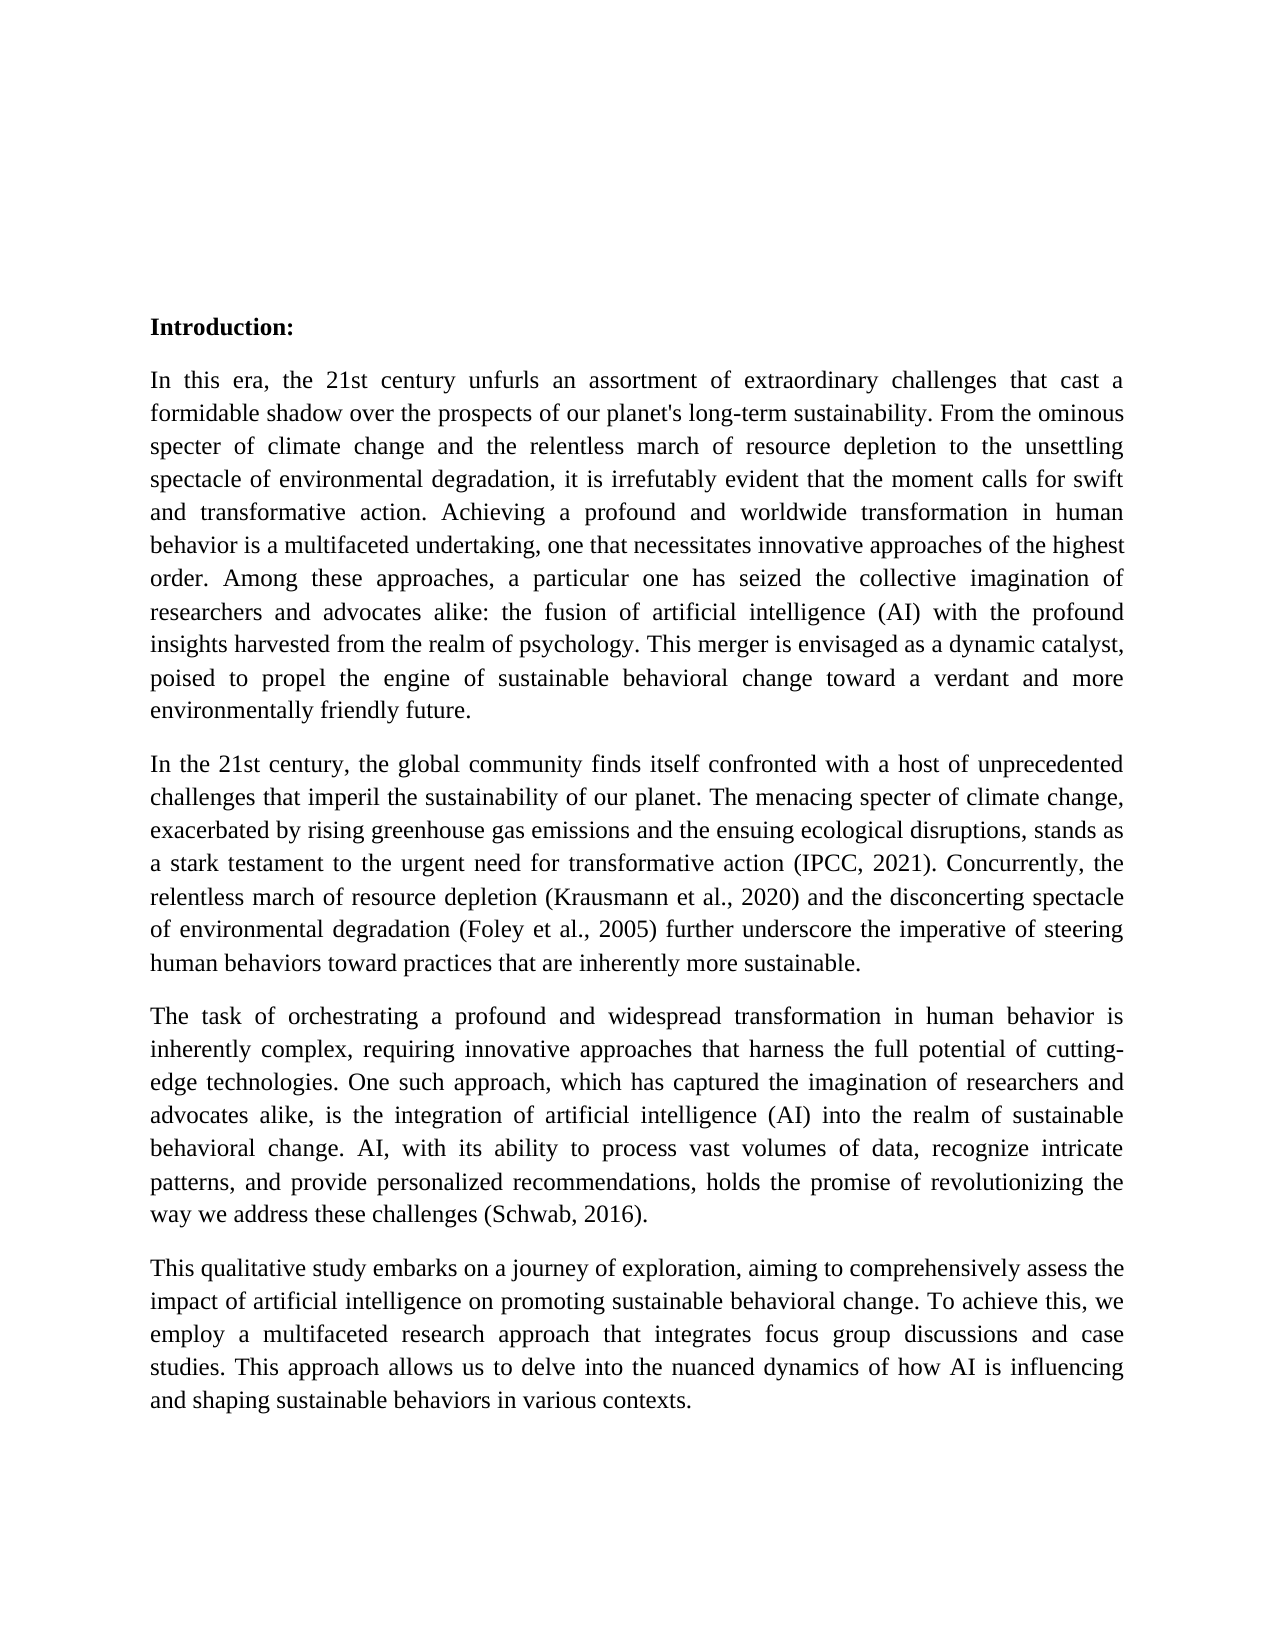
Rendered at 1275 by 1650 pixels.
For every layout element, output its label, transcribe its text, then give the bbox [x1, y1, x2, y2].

text This qualitative study embarks on a journey of exploration, aiming to comprehensively assess the impact of artificial intelligence on promoting sustainable behavioral change. To achieve this, we employ a multifaceted research approach that integrates focus group discussions and case studies. This approach allows us to delve into the nuanced dynamics of how AI is influencing and shaping sustainable behaviors in various contexts. [150, 1253, 1125, 1414]
text In this era, the 21st century unfurls an assortment of extraordinary challenges that cast a formidable shadow over the prospects of our planet's long-term sustainability. From the ominous specter of climate change and the relentless march of resource depletion to the unsettling spectacle of environmental degradation, it is irrefutably evident that the moment calls for swift and transformative action. Achieving a profound and worldwide transformation in human behavior is a multifaceted undertaking, one that necessitates innovative approaches of the highest order. Among these approaches, a particular one has seized the collective imagination of researchers and advocates alike: the fusion of artificial intelligence (AI) with the profound insights harvested from the realm of psychology. This merger is envisaged as a dynamic catalyst, poised to propel the engine of sustainable behavioral change toward a verdant and more environmentally friendly future. [150, 365, 1125, 724]
text The task of orchestrating a profound and widespread transformation in human behavior is inherently complex, requiring innovative approaches that harness the full potential of cutting-edge technologies. One such approach, which has captured the imagination of researchers and advocates alike, is the integration of artificial intelligence (AI) into the realm of sustainable behavioral change. AI, with its ability to process vast volumes of data, recognize intricate patterns, and provide personalized recommendations, holds the promise of revolutionizing the way we address these challenges (Schwab, 2016). [150, 1001, 1125, 1228]
text Introduction: [150, 312, 1125, 340]
text In the 21st century, the global community finds itself confronted with a host of unprecedented challenges that imperil the sustainability of our planet. The menacing specter of climate change, exacerbated by rising greenhouse gas emissions and the ensuing ecological disruptions, stands as a stark testament to the urgent need for transformative action (IPCC, 2021). Concurrently, the relentless march of resource depletion (Krausmann et al., 2020) and the disconcerting spectacle of environmental degradation (Foley et al., 2005) further underscore the imperative of steering human behaviors toward practices that are inherently more sustainable. [150, 749, 1125, 976]
